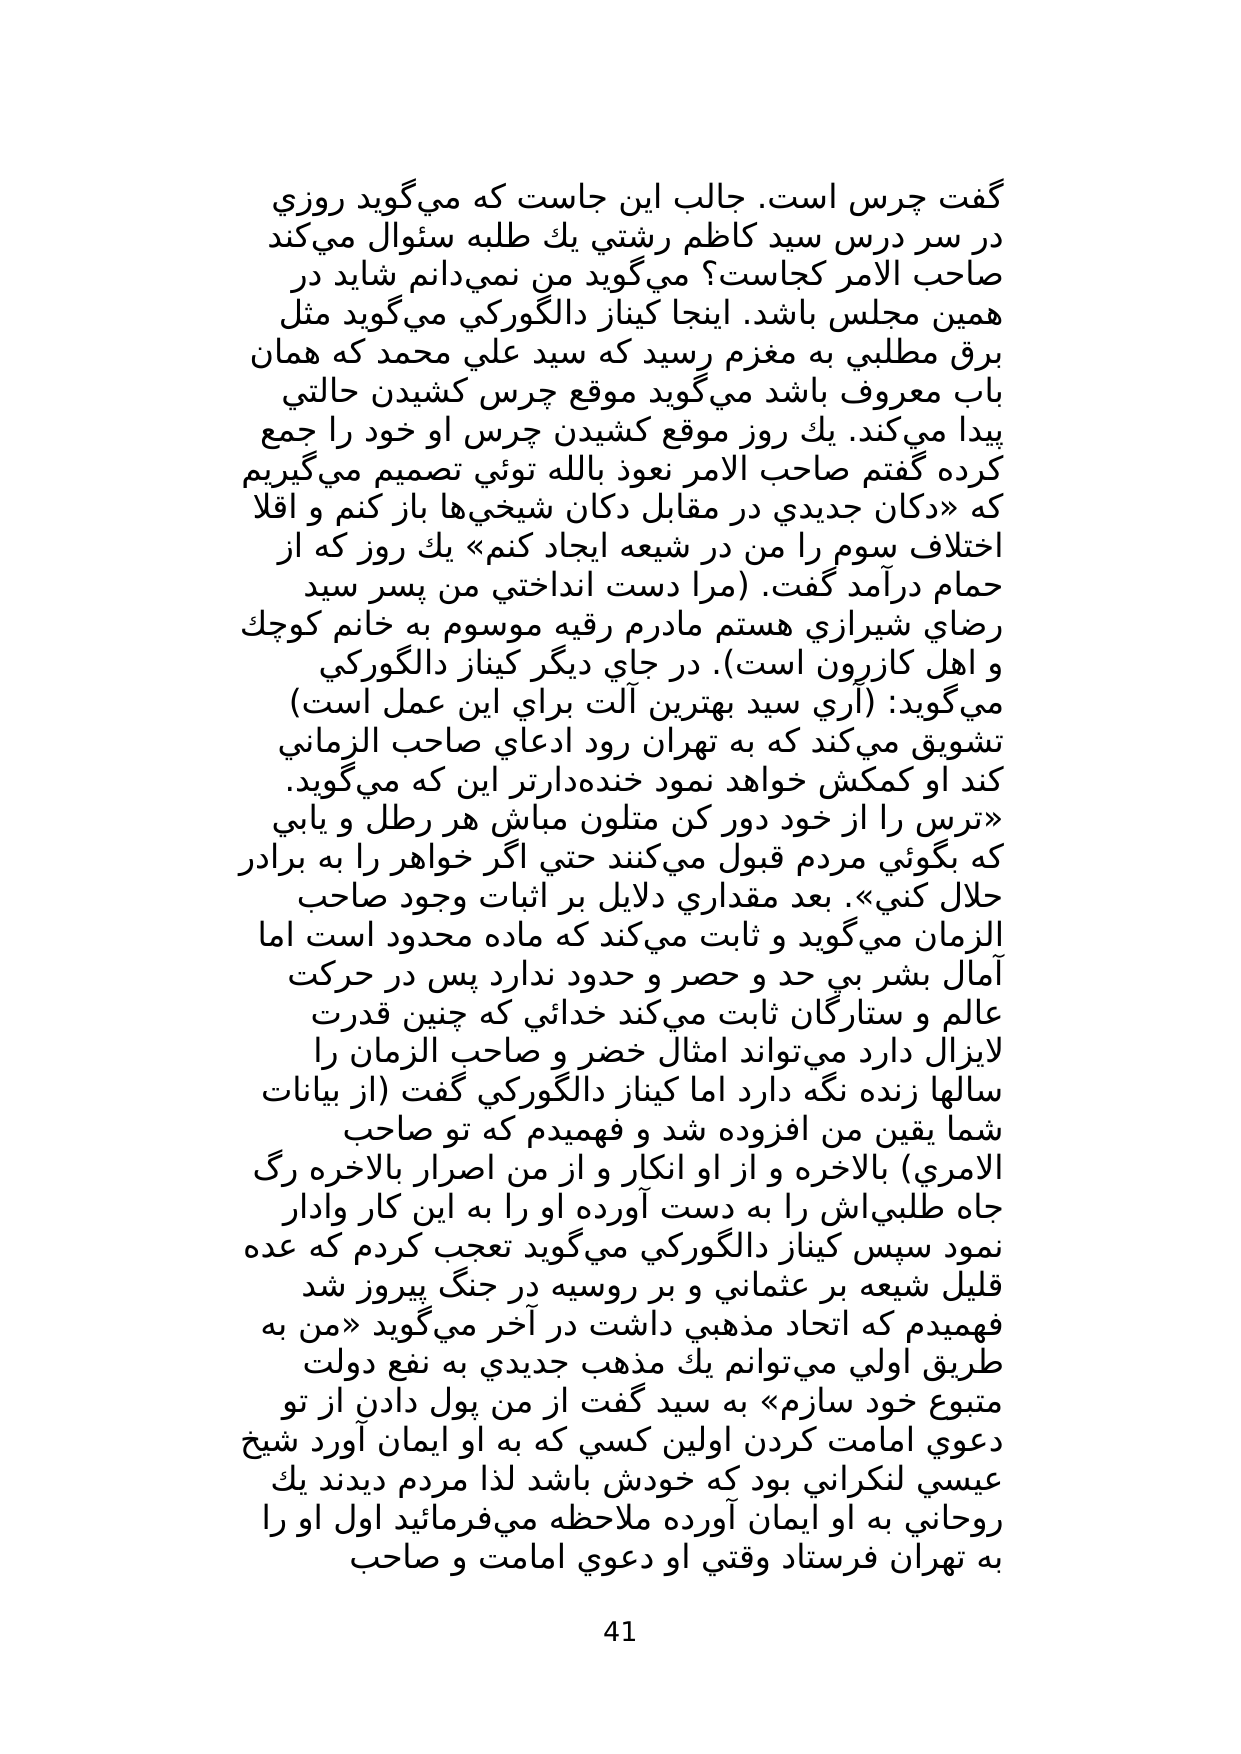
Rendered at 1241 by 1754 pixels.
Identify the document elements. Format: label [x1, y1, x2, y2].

text [236, 177, 1004, 1576]
